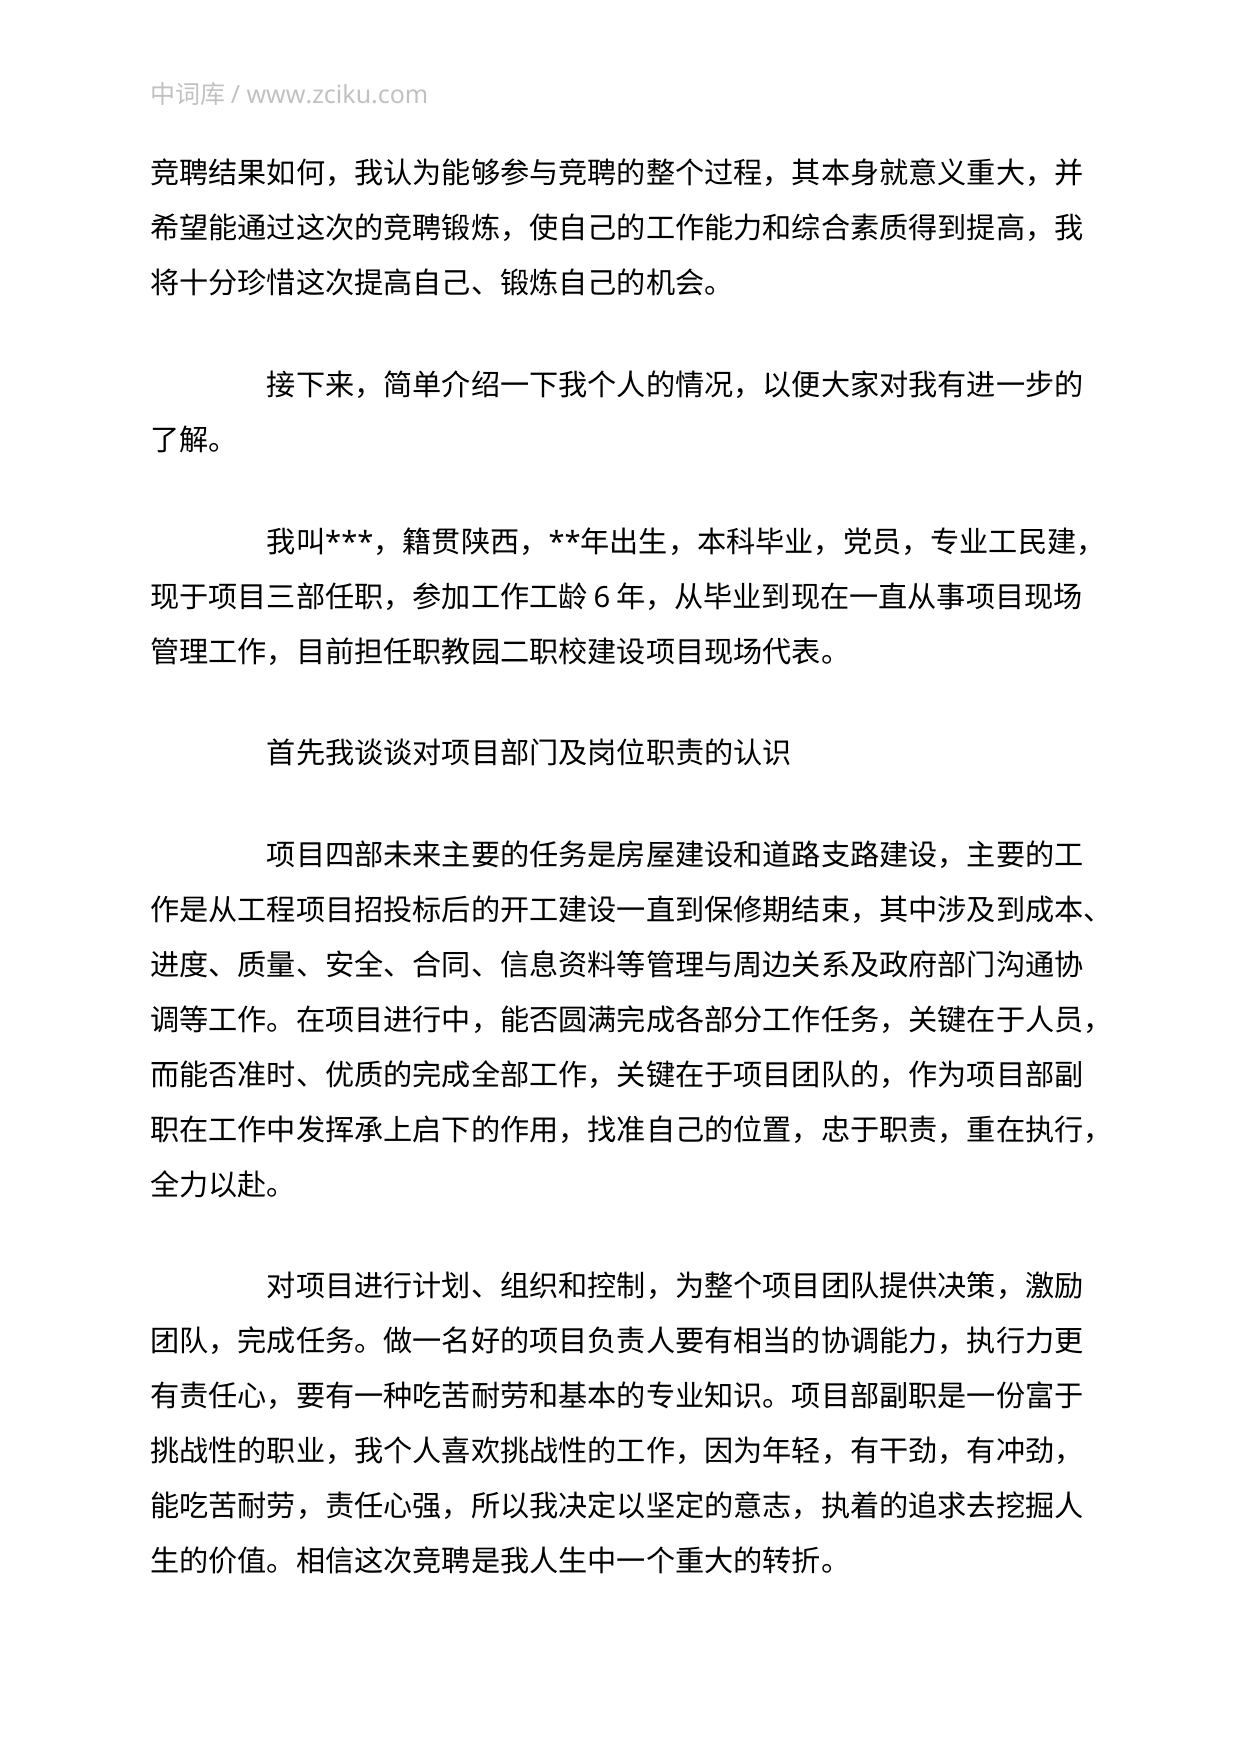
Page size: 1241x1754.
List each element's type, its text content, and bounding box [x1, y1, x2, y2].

text 我叫***，籍贯陕西，**年出生，本科毕业，党员，专业工民建，现于项目三部任职，参加工作工龄6年，从毕业到现在一直从事项目现场管理工作，目前担任职教园二职校建设项目现场代表。 [150, 518, 1090, 671]
text 对项目进行计划、组织和控制，为整个项目团队提供决策，激励团队，完成任务。做一名好的项目负责人要有相当的协调能力，执行力更有责任心，要有一种吃苦耐劳和基本的专业知识。项目部副职是一份富于挑战性的职业，我个人喜欢挑战性的工作，因为年轻，有干劲，有冲劲，能吃苦耐劳，责任心强，所以我决定以坚定的意志，执着的追求去挖掘人生的价值。相信这次竞聘是我人生中一个重大的转折。 [150, 1263, 1090, 1580]
text 项目四部未来主要的任务是房屋建设和道路支路建设，主要的工作是从工程项目招投标后的开工建设一直到保修期结束，其中涉及到成本、进度、质量、安全、合同、信息资料等管理与周边关系及政府部门沟通协调等工作。在项目进行中，能否圆满完成各部分工作任务，关键在于人员，而能否准时、优质的完成全部工作，关键在于项目团队的，作为项目部副职在工作中发挥承上启下的作用，找准自己的位置，忠于职责，重在执行，全力以赴。 [150, 832, 1090, 1203]
text 首先我谈谈对项目部门及岗位职责的认识 [150, 730, 1090, 772]
text 接下来，简单介绍一下我个人的情况，以便大家对我有进一步的了解。 [150, 362, 1090, 459]
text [150, 150, 1090, 302]
